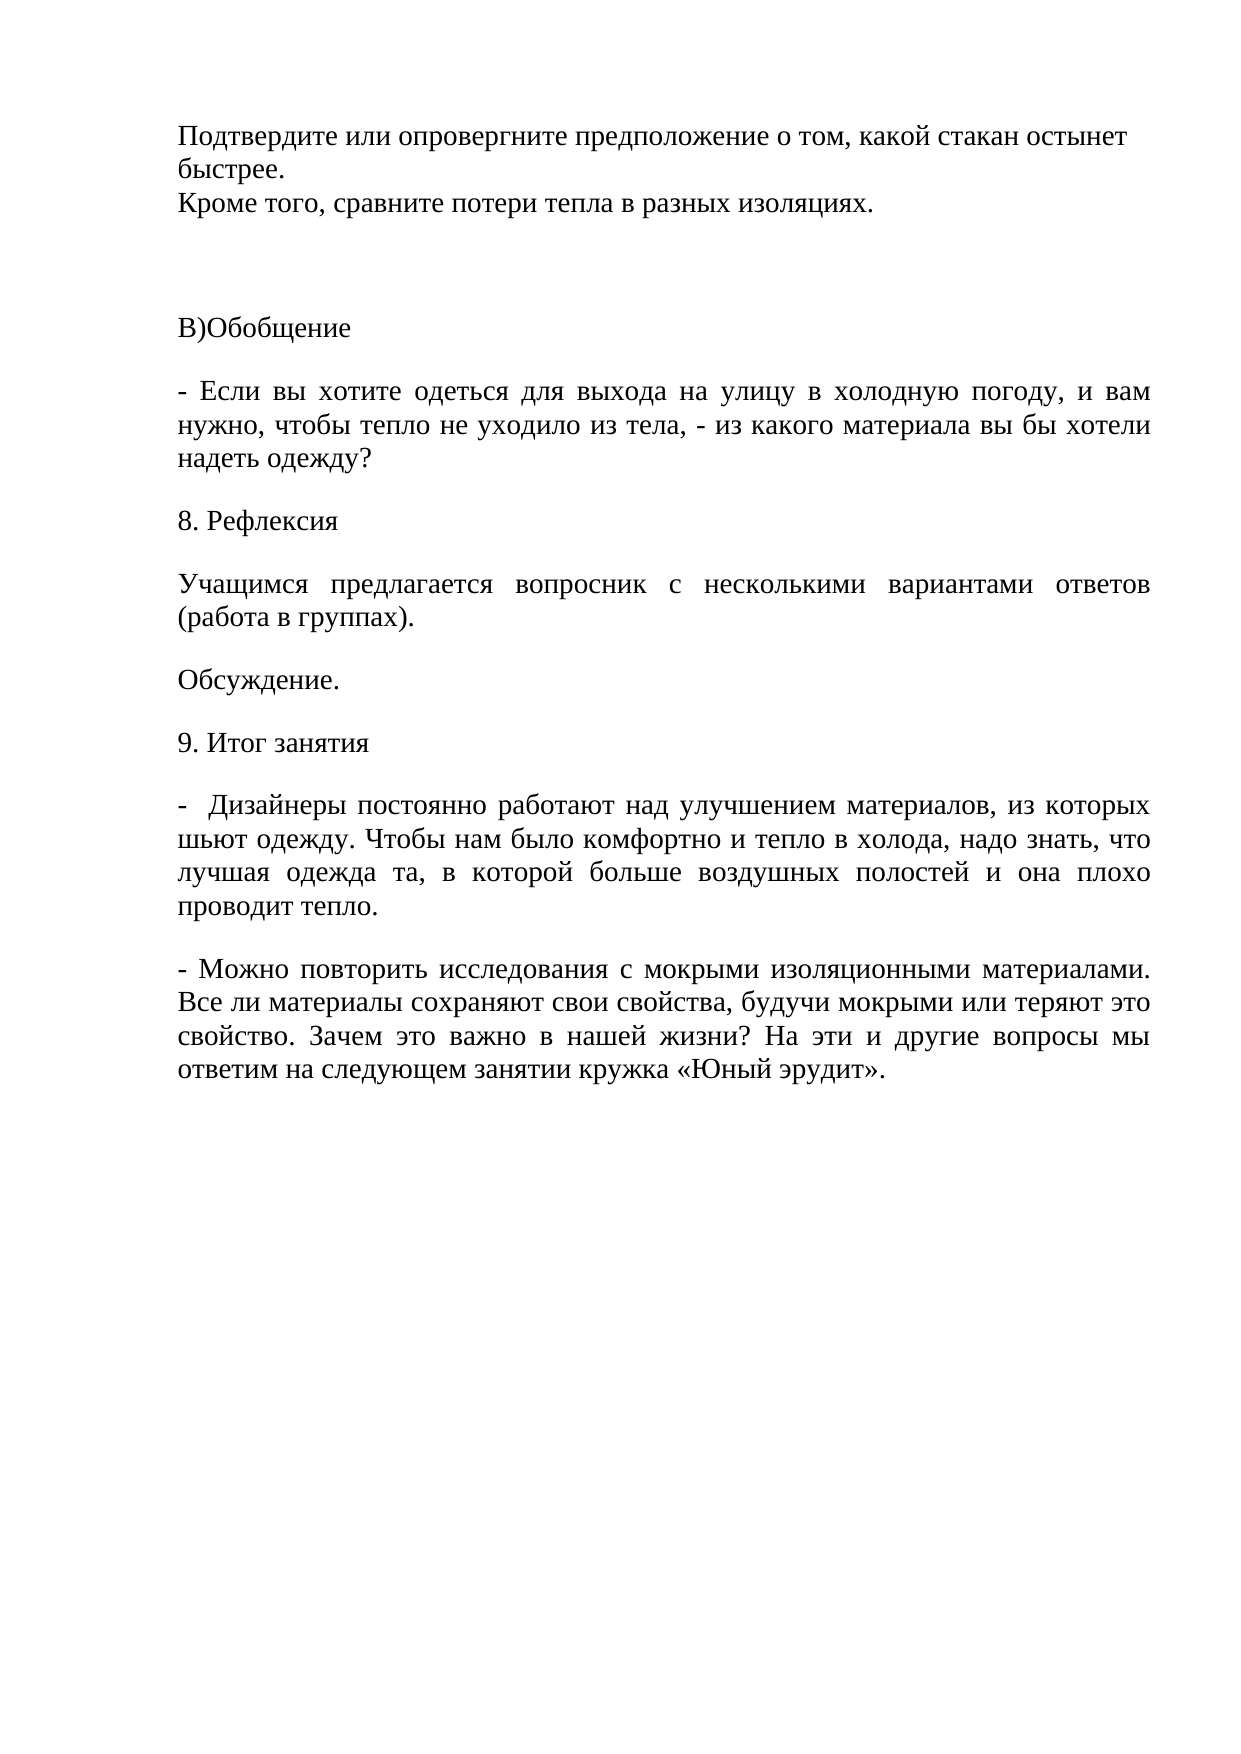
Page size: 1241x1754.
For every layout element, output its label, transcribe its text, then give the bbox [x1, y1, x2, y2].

text - Дизайнеры постоянно работают над улучшением материалов, из которых шьют одежду. Чтобы нам было комфортно и тепло в холода, надо знать, что лучшая одежда та, в которой больше воздушных полостей и она плохо проводит тепло. [177, 787, 1152, 922]
text Обсуждение. [177, 662, 1152, 696]
text Кроме того, сравните потери тепла в разных изоляциях. [177, 185, 1152, 219]
text Подтвердите или опровергните предположение о том, какой стакан остынет быстрее. [177, 118, 1152, 185]
text В)Обобщение [177, 311, 1152, 344]
text 9. Итог занятия [177, 725, 1152, 758]
text Учащимся предлагается вопросник с несколькими вариантами ответов (работа в группах). [177, 566, 1152, 633]
text - Можно повторить исследования с мокрыми изоляционными материалами. Все ли материалы сохраняют свои свойства, будучи мокрыми или теряют это свойство. Зачем это важно в нашей жизни? На эти и другие вопросы мы ответим на следующем занятии кружка «Юный эрудит». [177, 951, 1152, 1085]
text - Если вы хотите одеться для выхода на улицу в холодную погоду, и вам нужно, чтобы тепло не уходило из тела, - из какого материала вы бы хотели надеть одежду? [177, 373, 1152, 474]
text 8. Рефлексия [177, 503, 1152, 537]
